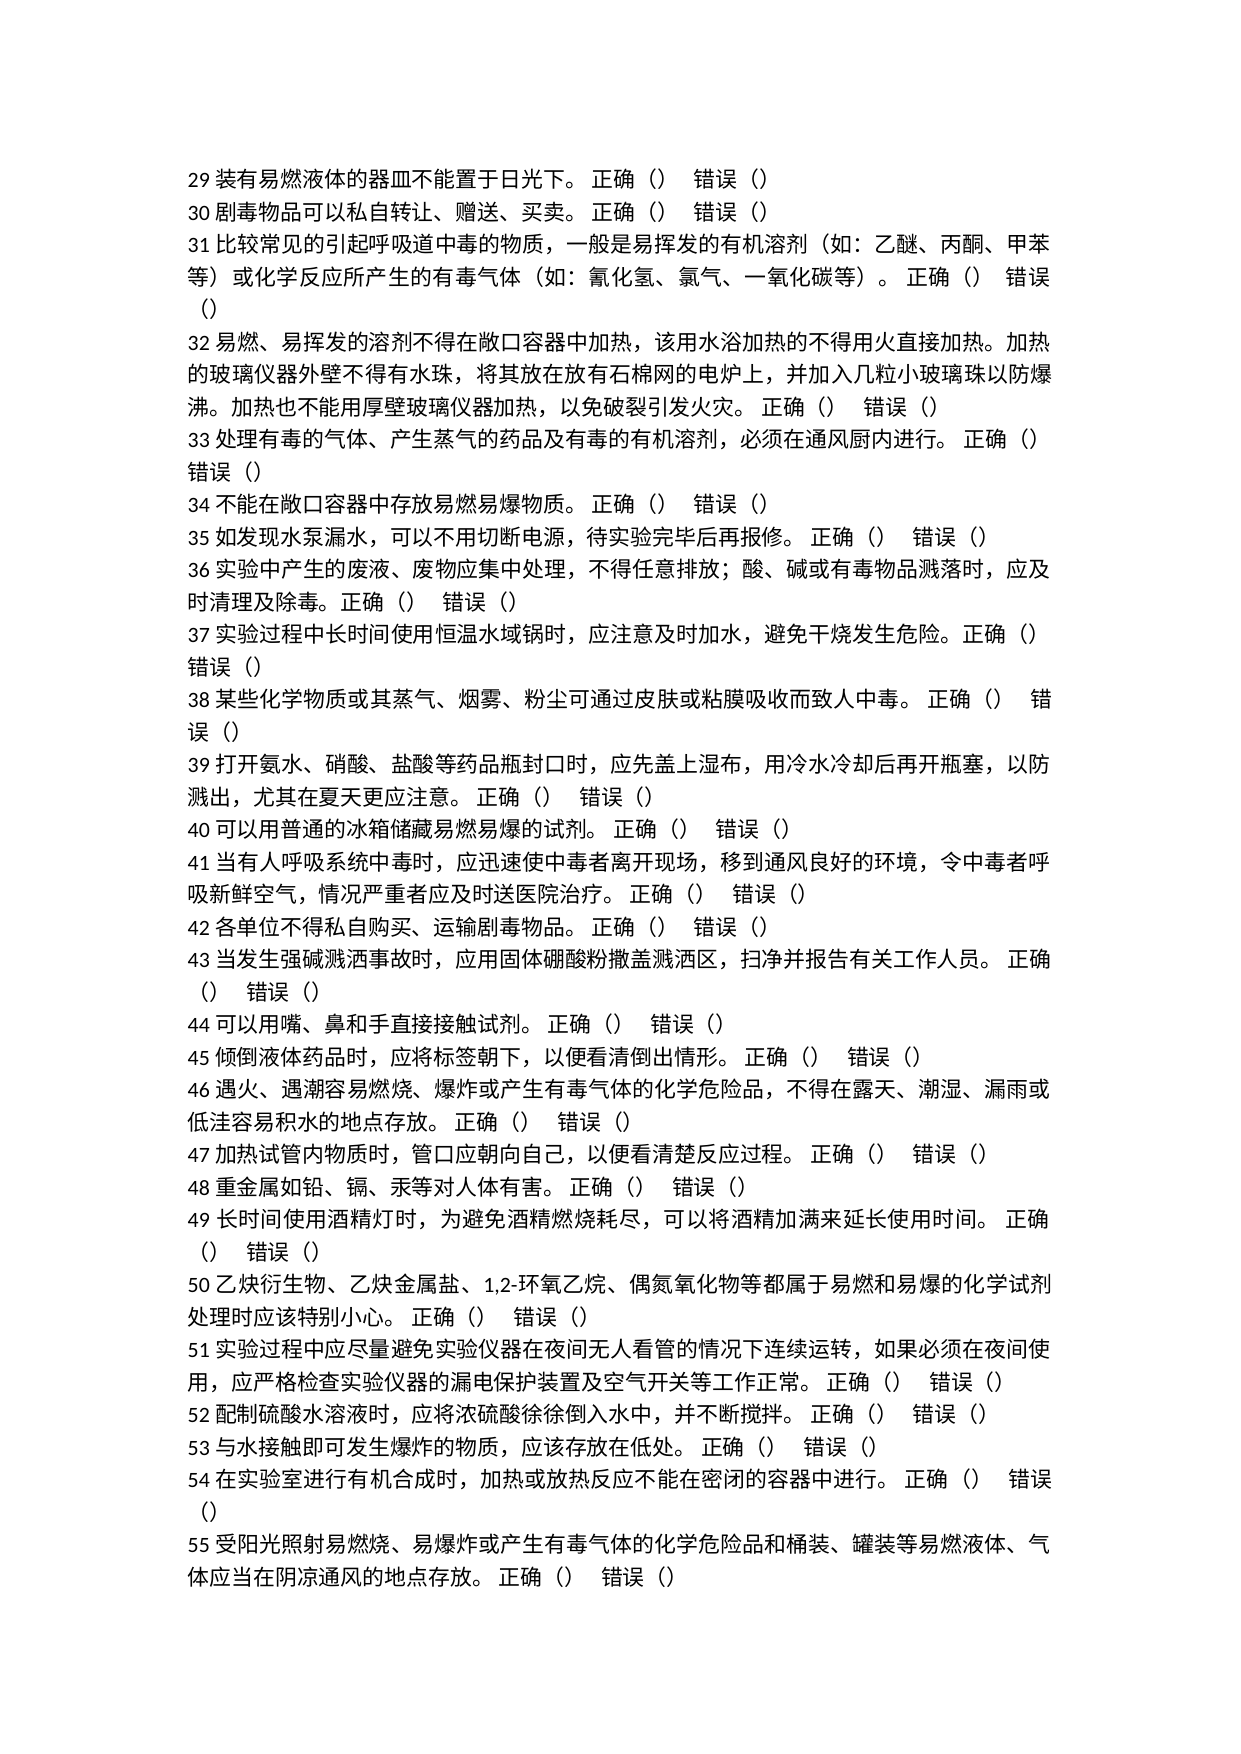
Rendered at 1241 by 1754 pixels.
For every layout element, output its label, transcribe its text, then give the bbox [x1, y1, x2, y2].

text 31 比较常见的引起呼吸道中毒的物质，一般是易挥发的有机溶剂（如：乙醚、丙酮、甲苯等）或化学反应所产生的有毒气体（如：氰化氢、氯气、一氧化碳等）。 正确（） 错误（） [187, 227, 1053, 324]
text 49 长时间使用酒精灯时，为避免酒精燃烧耗尽，可以将酒精加满来延长使用时间。 正确（） 错误（） [187, 1202, 1053, 1267]
text 52 配制硫酸水溶液时，应将浓硫酸徐徐倒入水中，并不断搅拌。 正确（） 错误（） [187, 1397, 1053, 1429]
text 32 易燃、易挥发的溶剂不得在敞口容器中加热，该用水浴加热的不得用火直接加热。加热的玻璃仪器外壁不得有水珠，将其放在放有石棉网的电炉上，并加入几粒小玻璃珠以防爆沸。加热也不能用厚壁玻璃仪器加热，以免破裂引发火灾。 正确（） 错误（） [187, 324, 1053, 422]
text 51 实验过程中应尽量避免实验仪器在夜间无人看管的情况下连续运转，如果必须在夜间使用，应严格检查实验仪器的漏电保护装置及空气开关等工作正常。 正确（） 错误（） [187, 1332, 1053, 1397]
text 33 处理有毒的气体、产生蒸气的药品及有毒的有机溶剂，必须在通风厨内进行。 正确（） 错误（） [187, 422, 1053, 487]
text 36 实验中产生的废液、废物应集中处理，不得任意排放；酸、碱或有毒物品溅落时，应及时清理及除毒。正确（） 错误（） [187, 552, 1053, 617]
text 55 受阳光照射易燃烧、易爆炸或产生有毒气体的化学危险品和桶装、罐装等易燃液体、气体应当在阴凉通风的地点存放。 正确（） 错误（） [187, 1527, 1053, 1592]
text 45 倾倒液体药品时，应将标签朝下，以便看清倒出情形。 正确（） 错误（） [187, 1039, 1053, 1072]
text 35 如发现水泵漏水，可以不用切断电源，待实验完毕后再报修。 正确（） 错误（） [187, 519, 1053, 552]
text 44 可以用嘴、鼻和手直接接触试剂。 正确（） 错误（） [187, 1007, 1053, 1039]
text 29 装有易燃液体的器皿不能置于日光下。 正确（） 错误（） [187, 162, 1053, 194]
text 38 某些化学物质或其蒸气、烟雾、粉尘可通过皮肤或粘膜吸收而致人中毒。 正确（） 错误（） [187, 682, 1053, 747]
text 53 与水接触即可发生爆炸的物质，应该存放在低处。 正确（） 错误（） [187, 1429, 1053, 1462]
text 47 加热试管内物质时，管口应朝向自己，以便看清楚反应过程。 正确（） 错误（） [187, 1137, 1053, 1169]
text 41 当有人呼吸系统中毒时，应迅速使中毒者离开现场，移到通风良好的环境，令中毒者呼吸新鲜空气，情况严重者应及时送医院治疗。 正确（） 错误（） [187, 844, 1053, 909]
text 43 当发生强碱溅洒事故时，应用固体硼酸粉撒盖溅洒区，扫净并报告有关工作人员。 正确（） 错误（） [187, 942, 1053, 1007]
text 30 剧毒物品可以私自转让、赠送、买卖。 正确（） 错误（） [187, 194, 1053, 227]
text 46 遇火、遇潮容易燃烧、爆炸或产生有毒气体的化学危险品，不得在露天、潮湿、漏雨或低洼容易积水的地点存放。 正确（） 错误（） [187, 1072, 1053, 1137]
text 42 各单位不得私自购买、运输剧毒物品。 正确（） 错误（） [187, 909, 1053, 942]
text 39 打开氨水、硝酸、盐酸等药品瓶封口时，应先盖上湿布，用冷水冷却后再开瓶塞，以防溅出，尤其在夏天更应注意。 正确（） 错误（） [187, 747, 1053, 812]
text 50 乙炔衍生物、乙炔金属盐、1,2-环氧乙烷、偶氮氧化物等都属于易燃和易爆的化学试剂，处理时应该特别小心。 正确（） 错误（） [187, 1267, 1053, 1332]
text 40 可以用普通的冰箱储藏易燃易爆的试剂。 正确（） 错误（） [187, 812, 1053, 844]
text 34 不能在敞口容器中存放易燃易爆物质。 正确（） 错误（） [187, 487, 1053, 519]
text 54 在实验室进行有机合成时，加热或放热反应不能在密闭的容器中进行。 正确（） 错误（） [187, 1462, 1053, 1527]
text 37 实验过程中长时间使用恒温水域锅时，应注意及时加水，避免干烧发生危险。正确（） 错误（） [187, 617, 1053, 682]
text 48 重金属如铅、镉、汞等对人体有害。 正确（） 错误（） [187, 1169, 1053, 1202]
